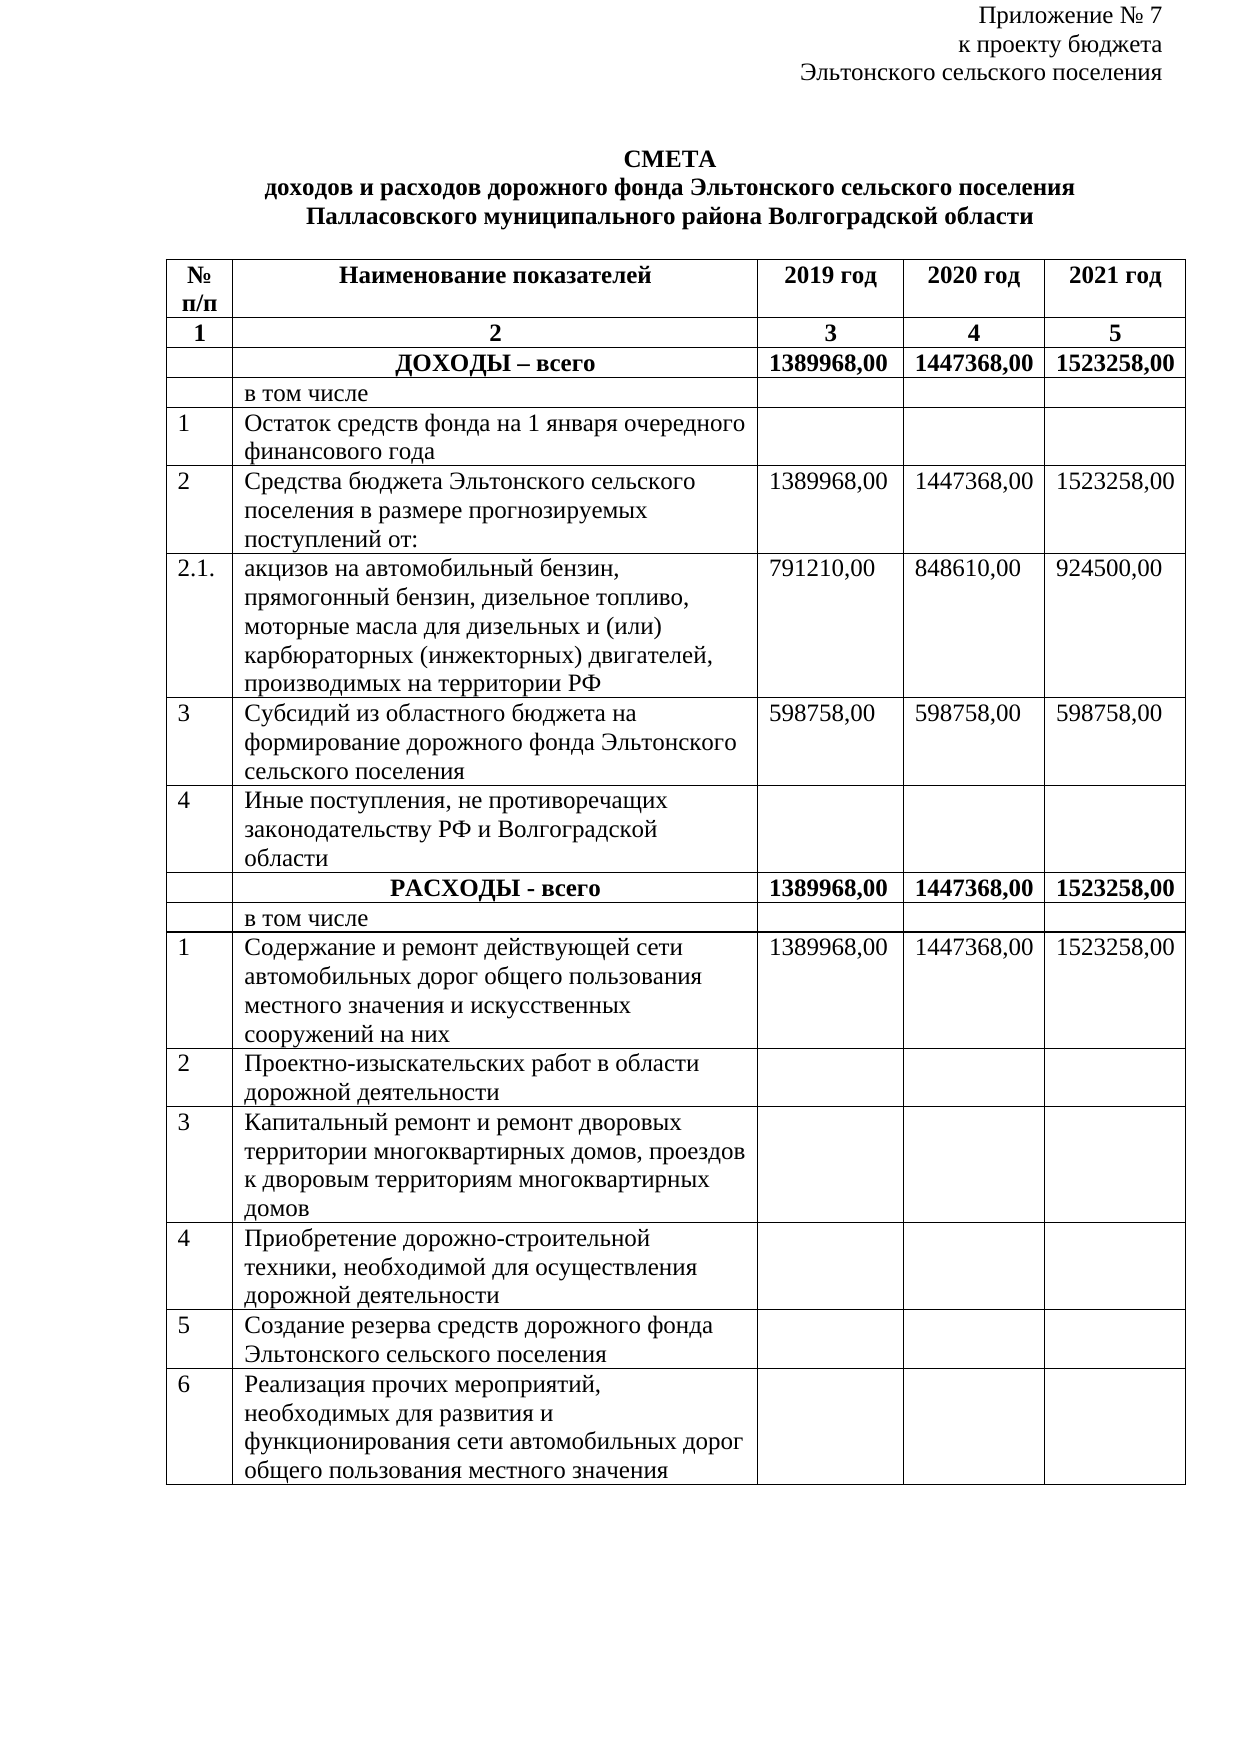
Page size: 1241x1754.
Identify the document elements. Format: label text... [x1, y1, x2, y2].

table_cell [904, 1369, 1044, 1484]
table_cell [904, 1049, 1044, 1106]
table_cell 1447368,00 [904, 466, 1044, 552]
table_cell [904, 1310, 1044, 1368]
table_cell [904, 378, 1044, 407]
table_cell 2.1. [167, 554, 232, 697]
table_cell 1523258,00 [1045, 466, 1185, 552]
table_cell [1045, 1369, 1185, 1484]
table_cell [1045, 1107, 1185, 1222]
table_cell Реализация прочих мероприятий, необходимых для развития и функционирования сети автомобильных дорог общего пользования местного значения [233, 1369, 757, 1484]
table_cell [904, 1223, 1044, 1309]
table_cell 1389968,00 [758, 873, 903, 902]
table_cell 3 [167, 698, 232, 784]
table_cell в том числе [233, 378, 757, 407]
table_cell 1 [167, 408, 232, 465]
table_cell [758, 378, 903, 407]
table_cell 2 [233, 318, 757, 347]
table_cell 1523258,00 [1045, 348, 1185, 377]
table_cell [758, 408, 903, 465]
table_cell [1045, 786, 1185, 872]
table_cell Капитальный ремонт и ремонт дворовых территории многоквартирных домов, проездов к дворовым территориям многоквартирных домов [233, 1107, 757, 1222]
table_cell 4 [167, 1223, 232, 1309]
table_cell [1045, 378, 1185, 407]
table_cell [1045, 1223, 1185, 1309]
table_cell [758, 1310, 903, 1368]
table_cell [1045, 408, 1185, 465]
table_cell 3 [758, 318, 903, 347]
table_cell [167, 378, 232, 407]
table_cell 598758,00 [758, 698, 903, 784]
table_cell 3 [167, 1107, 232, 1222]
table_header 2021 год [1045, 260, 1185, 317]
table_cell РАСХОДЫ - всего [233, 873, 757, 902]
table_cell Проектно-изыскательских работ в области дорожной деятельности [233, 1049, 757, 1106]
table_cell Создание резерва средств дорожного фонда Эльтонского сельского поселения [233, 1310, 757, 1368]
text доходов и расходов дорожного фонда Эльтонского сельского поселения Палласовского муниципального района Волгоградской области [177, 172, 1162, 230]
table_cell [758, 1049, 903, 1106]
table_cell 848610,00 [904, 554, 1044, 697]
table_header № п/п [167, 260, 232, 317]
table_header 2020 год [904, 260, 1044, 317]
table_cell [904, 903, 1044, 931]
table_cell [758, 1369, 903, 1484]
table_cell 1447368,00 [904, 873, 1044, 902]
table_cell 791210,00 [758, 554, 903, 697]
table_cell 4 [167, 786, 232, 872]
table_cell 1523258,00 [1045, 873, 1185, 902]
table_cell Содержание и ремонт действующей сети автомобильных дорог общего пользования местного значения и искусственных сооружений на них [233, 933, 757, 1047]
table_cell [1045, 1310, 1185, 1368]
table_cell 4 [904, 318, 1044, 347]
table_cell [1045, 1049, 1185, 1106]
table_cell [904, 786, 1044, 872]
table_cell 1523258,00 [1045, 933, 1185, 1047]
table_cell [758, 1107, 903, 1222]
table_cell 598758,00 [904, 698, 1044, 784]
table_cell 1389968,00 [758, 348, 903, 377]
table_cell 5 [1045, 318, 1185, 347]
table_cell 598758,00 [1045, 698, 1185, 784]
table_cell 924500,00 [1045, 554, 1185, 697]
table_header Наименование показателей [233, 260, 757, 317]
text СМЕТА [177, 144, 1162, 172]
table_cell [167, 903, 232, 931]
table_cell 2 [167, 1049, 232, 1106]
text Приложение № 7 [177, 0, 1162, 29]
table_cell в том числе [233, 903, 757, 931]
table_cell [1045, 903, 1185, 931]
table_cell 6 [167, 1369, 232, 1484]
table_cell 1447368,00 [904, 933, 1044, 1047]
table_cell 2 [167, 466, 232, 552]
table_cell 1 [167, 933, 232, 1047]
table_cell Средства бюджета Эльтонского сельского поселения в размере прогнозируемых поступлений от: [233, 466, 757, 552]
table_cell Приобретение дорожно-строительной техники, необходимой для осуществления дорожной деятельности [233, 1223, 757, 1309]
text Эльтонского сельского поселения [177, 57, 1162, 86]
table_cell 1 [167, 318, 232, 347]
table_cell [904, 408, 1044, 465]
table_cell 1447368,00 [904, 348, 1044, 377]
table_cell 1389968,00 [758, 933, 903, 1047]
table_cell [167, 873, 232, 902]
table_cell 5 [167, 1310, 232, 1368]
table_cell [758, 1223, 903, 1309]
text к проекту бюджета [177, 29, 1162, 57]
table_cell 1389968,00 [758, 466, 903, 552]
table_header 2019 год [758, 260, 903, 317]
table_cell [758, 786, 903, 872]
table_cell Иные поступления, не противоречащих законодательству РФ и Волгоградской области [233, 786, 757, 872]
table_cell акцизов на автомобильный бензин, прямогонный бензин, дизельное топливо, моторные масла для дизельных и (или) карбюраторных (инжекторных) двигателей, производимых на территории РФ [233, 554, 757, 697]
table_cell [167, 348, 232, 377]
table_cell ДОХОДЫ – всего [233, 348, 757, 377]
table_cell Остаток средств фонда на 1 января очередного финансового года [233, 408, 757, 465]
table_cell [904, 1107, 1044, 1222]
table_cell Субсидий из областного бюджета на формирование дорожного фонда Эльтонского сельского поселения [233, 698, 757, 784]
table_cell [758, 903, 903, 931]
